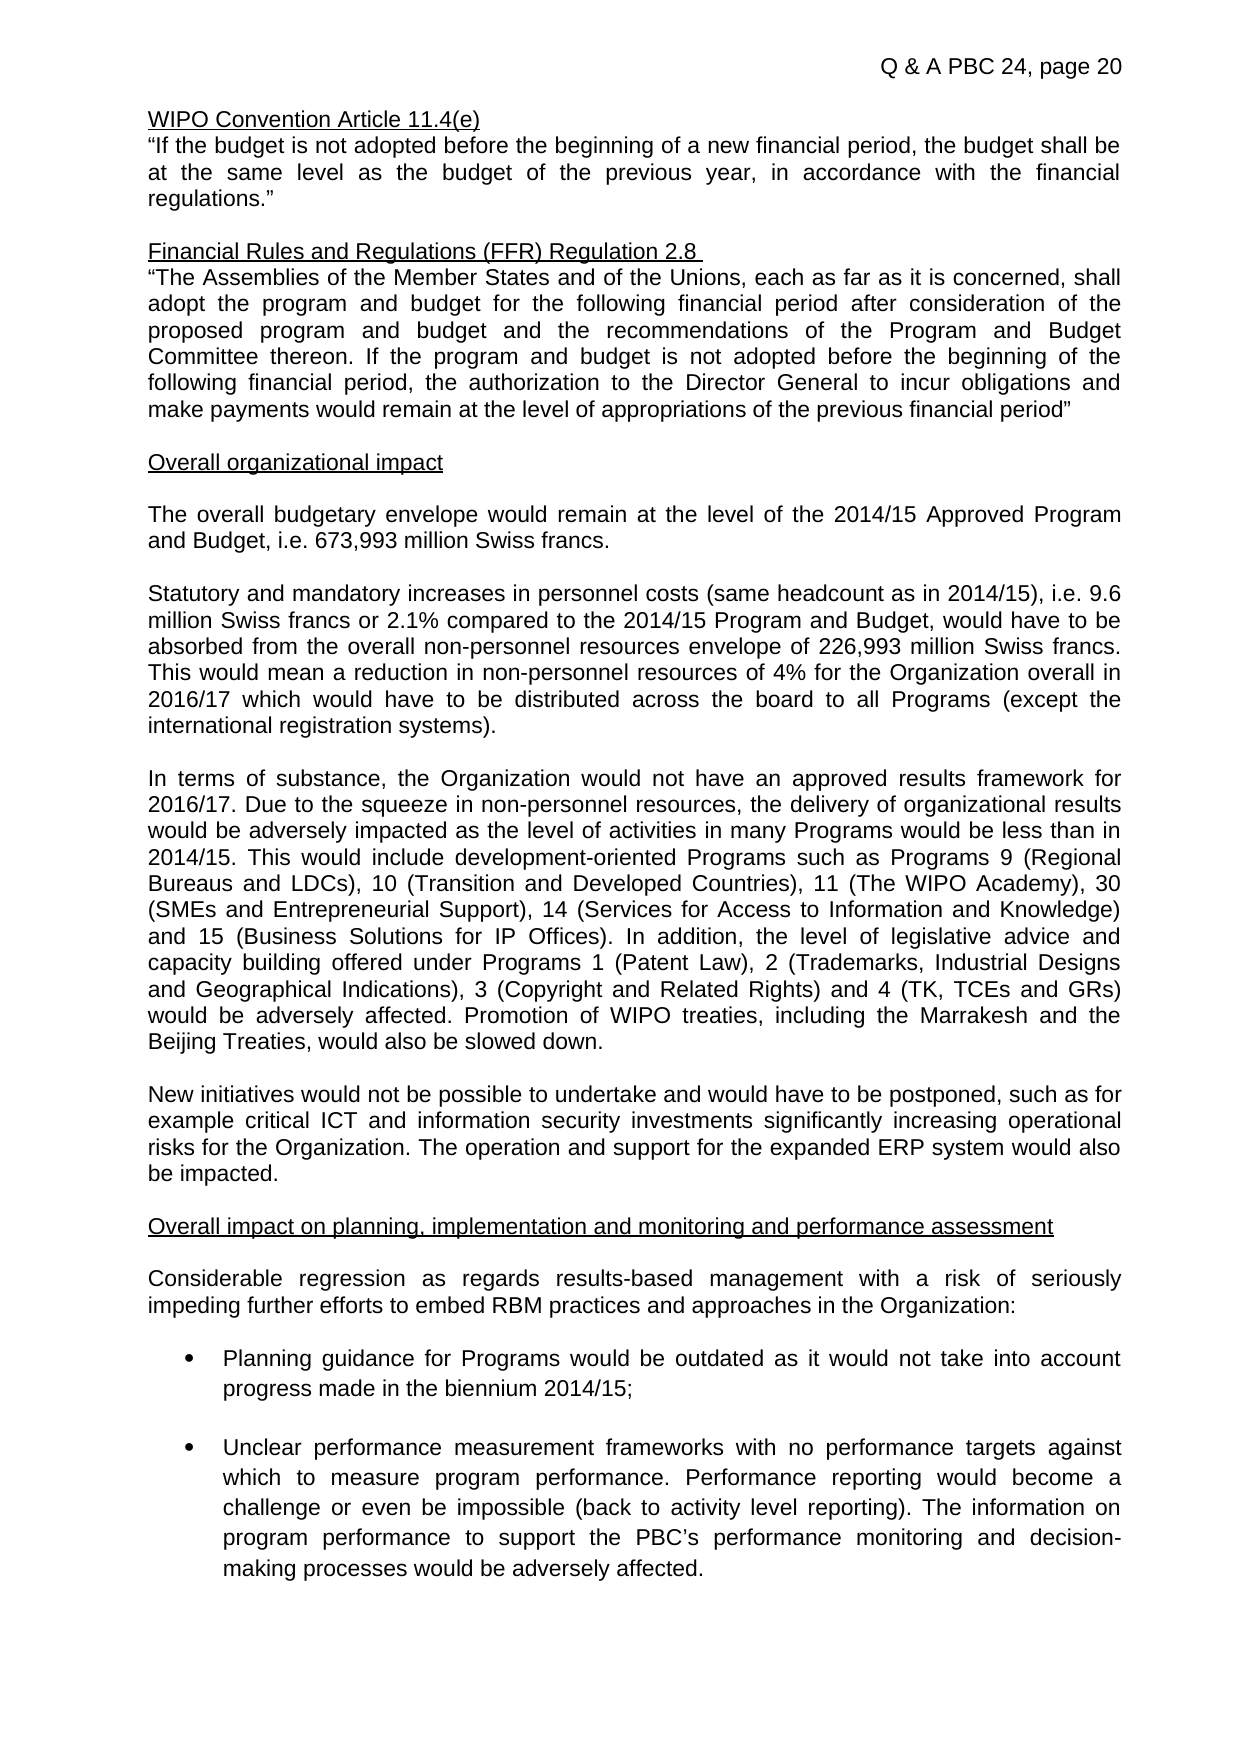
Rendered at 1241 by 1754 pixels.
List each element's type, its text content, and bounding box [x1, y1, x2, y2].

list Unclear performance measurement frameworks with no performance targets against which to measure program performance. Performance reporting would become a challenge or even be impossible (back to activity level reporting). The information on program performance to support the PBC’s performance monitoring and decision-making processes would be adversely affected. [185, 1434, 1122, 1581]
text The overall budgetary envelope would remain at the level of the 2014/15 Approved Program and Budget, i.e. 673,993 million Swiss francs. [148, 501, 1122, 554]
text WIPO Convention Article 11.4(e) [148, 106, 1122, 132]
text Financial Rules and Regulations (FFR) Regulation 2.8 [148, 238, 1122, 264]
text New initiatives would not be possible to undertake and would have to be postponed, such as for example critical ICT and information security investments significantly increasing operational risks for the Organization. The operation and support for the expanded ERP system would also be impacted. [148, 1081, 1122, 1186]
text Considerable regression as regards results-based management with a risk of seriously impeding further efforts to embed RBM practices and approaches in the Organization: [148, 1265, 1122, 1318]
text Overall impact on planning, implementation and monitoring and performance assessment [148, 1213, 1122, 1239]
text In terms of substance, the Organization would not have an approved results framework for 2016/17. Due to the squeeze in non-personnel resources, the delivery of organizational results would be adversely impacted as the level of activities in many Programs would be less than in 2014/15. This would include development-oriented Programs such as Programs 9 (Regional Bureaus and LDCs), 10 (Transition and Developed Countries), 11 (The WIPO Academy), 30 (SMEs and Entrepreneurial Support), 14 (Services for Access to Information and Knowledge) and 15 (Business Solutions for IP Offices). In addition, the level of legislative advice and capacity building offered under Programs 1 (Patent Law), 2 (Trademarks, Industrial Designs and Geographical Indications), 3 (Copyright and Related Rights) and 4 (TK, TCEs and GRs) would be adversely affected. Promotion of WIPO treaties, including the Marrakesh and the Beijing Treaties, would also be slowed down. [148, 765, 1122, 1054]
text “The Assemblies of the Member States and of the Unions, each as far as it is concerned, shall adopt the program and budget for the following financial period after consideration of the proposed program and budget and the recommendations of the Program and Budget Committee thereon. If the program and budget is not adopted before the beginning of the following financial period, the authorization to the Director General to incur obligations and make payments would remain at the level of appropriations of the previous financial period” [148, 264, 1122, 422]
text Overall organizational impact [148, 448, 1122, 475]
text “If the budget is not adopted before the beginning of a new financial period, the budget shall be at the same level as the budget of the previous year, in accordance with the financial regulations.” [148, 132, 1122, 211]
list Planning guidance for Programs would be outdated as it would not take into account progress made in the biennium 2014/15; [185, 1344, 1122, 1401]
text Statutory and mandatory increases in personnel costs (same headcount as in 2014/15), i.e. 9.6 million Swiss francs or 2.1% compared to the 2014/15 Program and Budget, would have to be absorbed from the overall non-personnel resources envelope of 226,993 million Swiss francs. This would mean a reduction in non-personnel resources of 4% for the Organization overall in 2016/17 which would have to be distributed across the board to all Programs (except the international registration systems). [148, 580, 1122, 738]
